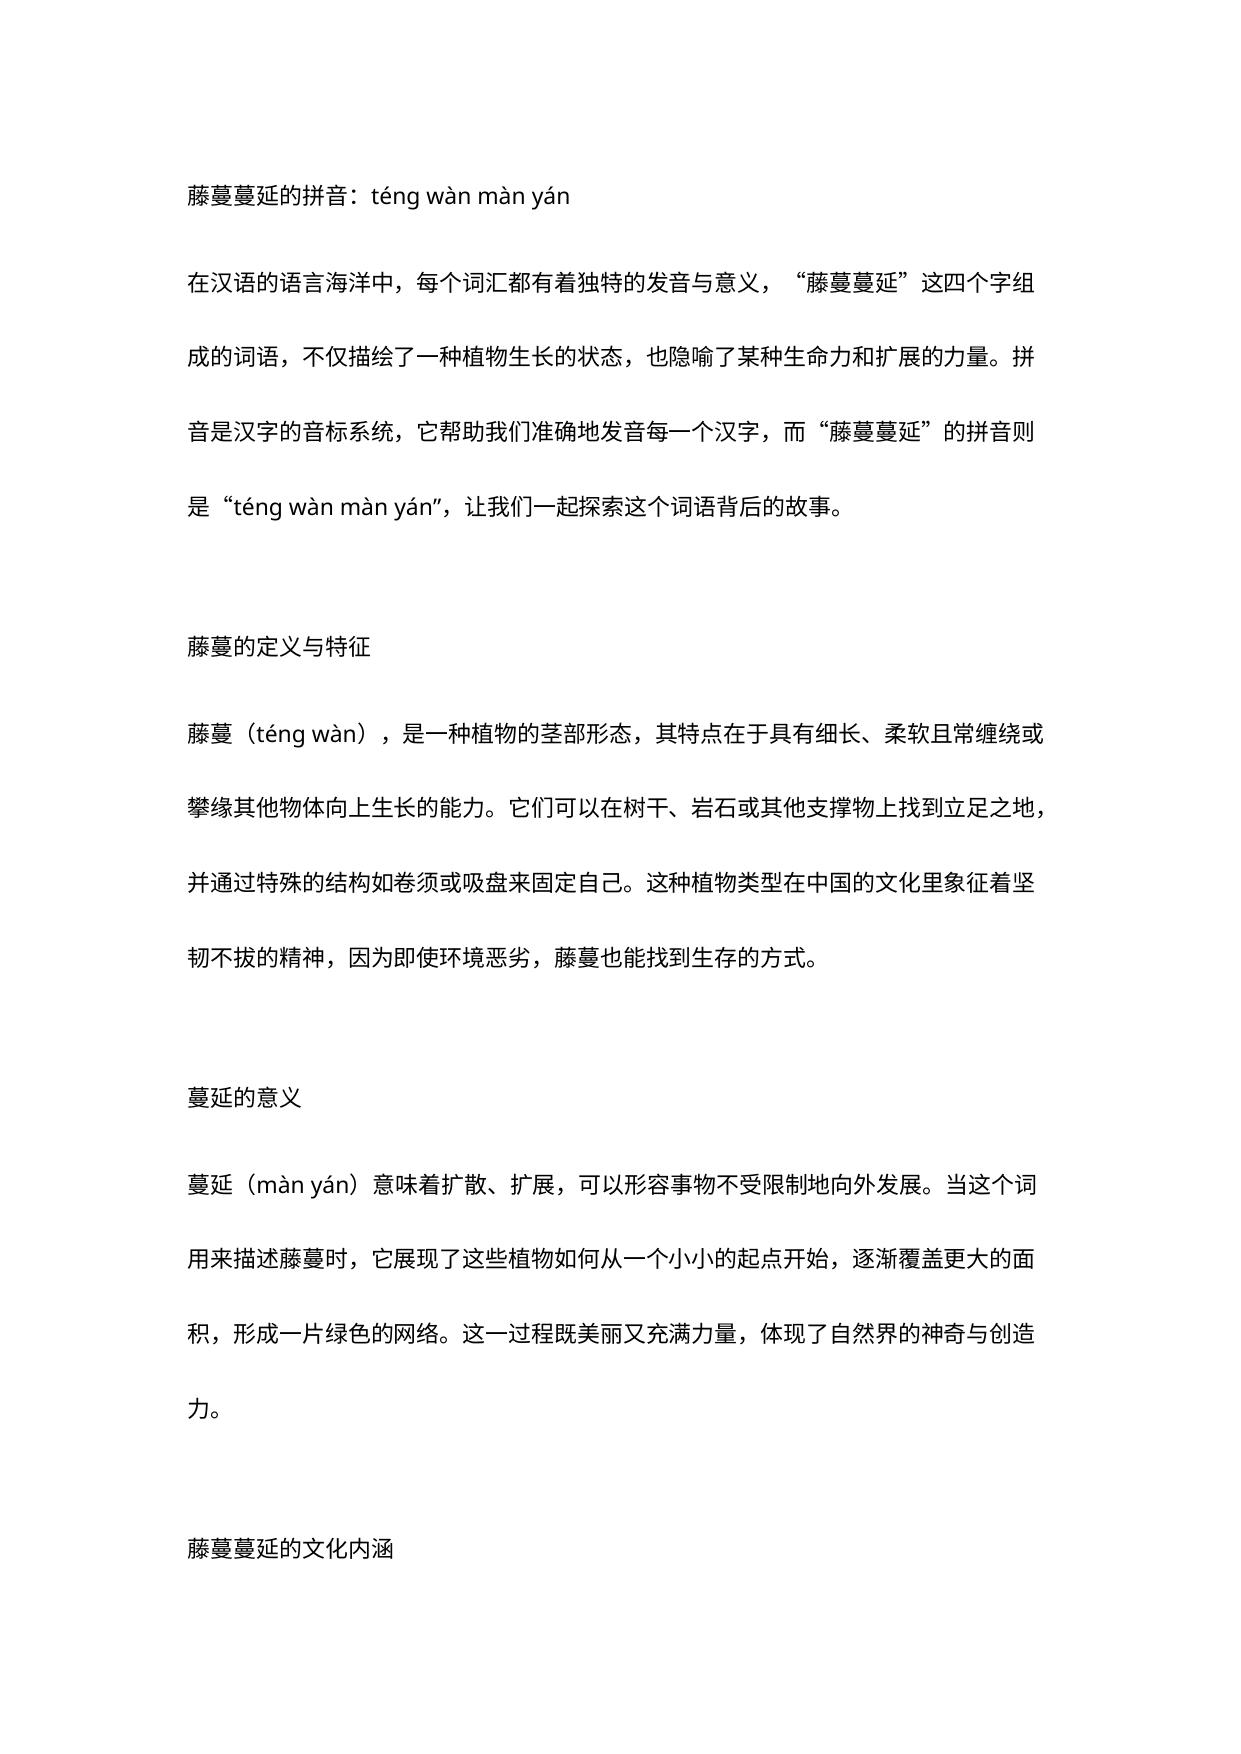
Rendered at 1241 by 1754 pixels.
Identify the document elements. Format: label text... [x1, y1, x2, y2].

text 蔓延（màn yán）意味着扩散、扩展，可以形容事物不受限制地向外发展。当这个词用来描述藤蔓时，它展现了这些植物如何从一个小小的起点开始，逐渐覆盖更大的面积，形成一片绿色的网络。这一过程既美丽又充满力量，体现了自然界的神奇与创造力。 [187, 1151, 1053, 1440]
text 藤蔓蔓延的拼音：téng wàn màn yán [187, 162, 1053, 227]
text 藤蔓（téng wàn），是一种植物的茎部形态，其特点在于具有细长、柔软且常缠绕或攀缘其他物体向上生长的能力。它们可以在树干、岩石或其他支撑物上找到立足之地，并通过特殊的结构如卷须或吸盘来固定自己。这种植物类型在中国的文化里象征着坚韧不拔的精神，因为即使环境恶劣，藤蔓也能找到生存的方式。 [187, 700, 1053, 989]
text 在汉语的语言海洋中，每个词汇都有着独特的发音与意义，“藤蔓蔓延”这四个字组成的词语，不仅描绘了一种植物生长的状态，也隐喻了某种生命力和扩展的力量。拼音是汉字的音标系统，它帮助我们准确地发音每一个汉字，而“藤蔓蔓延”的拼音则是“téng wàn màn yán”，让我们一起探索这个词语背后的故事。 [187, 249, 1053, 538]
text 藤蔓的定义与特征 [187, 613, 1053, 678]
text 藤蔓蔓延的文化内涵 [187, 1515, 1053, 1580]
text 蔓延的意义 [187, 1064, 1053, 1129]
